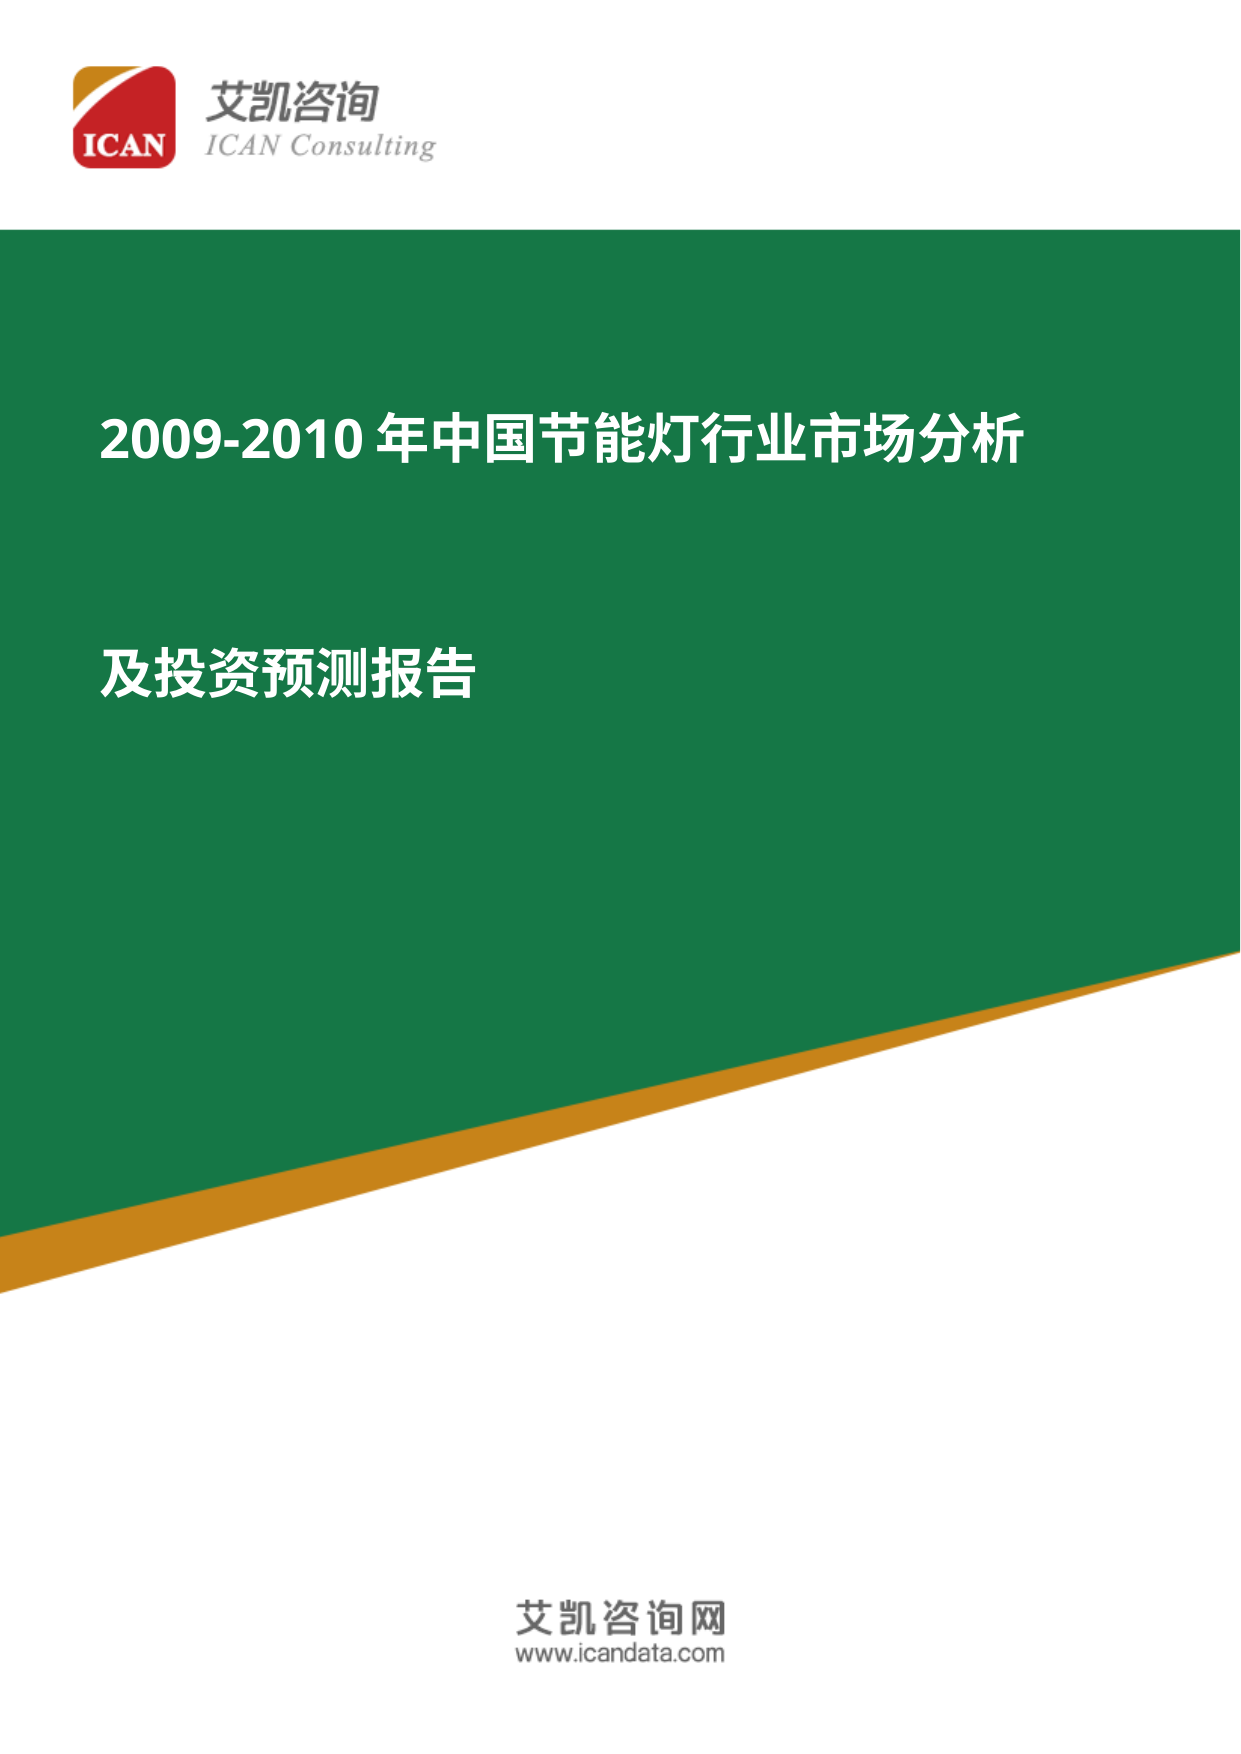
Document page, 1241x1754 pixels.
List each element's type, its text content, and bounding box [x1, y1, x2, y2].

picture [0, 5, 1241, 1754]
subtitle 2009-2010年中国节能灯行业市场分析及投资预测报告 [99, 386, 1053, 718]
